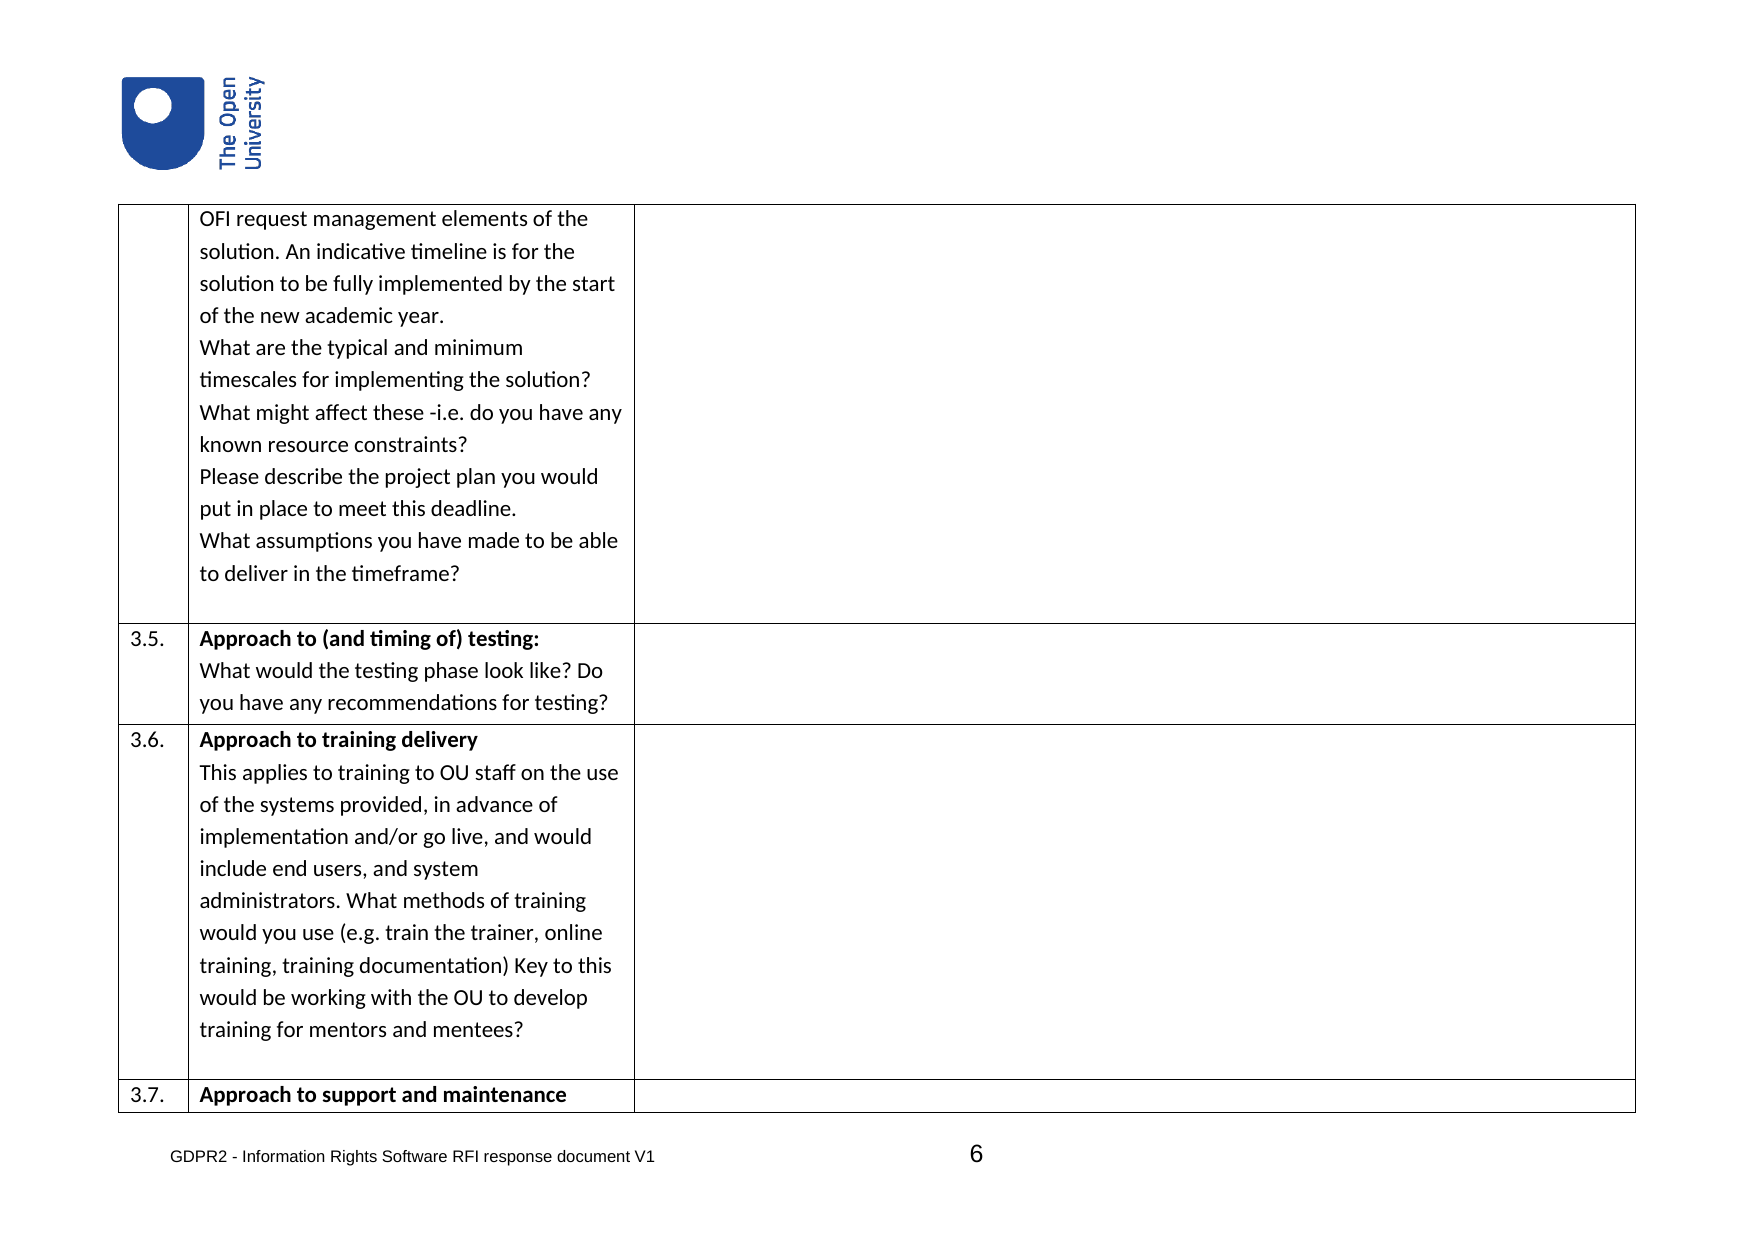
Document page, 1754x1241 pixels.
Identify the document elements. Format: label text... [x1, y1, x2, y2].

picture [118, 73, 267, 204]
table_cell [119, 1080, 188, 1112]
table_cell [119, 624, 188, 724]
table_cell [119, 725, 188, 1079]
table_cell Approach to training delivery This applies to training to OU staff on the use of the systems provided, in advance of implementation and/or go live, and would include end users, and system administrators. What methods of training would you use (e.g. train the trainer, online training, training documentation) Key to this would be working with the OU to develop training for mentors and mentees? [189, 725, 634, 1079]
table_cell [635, 624, 1635, 724]
table_cell [635, 205, 1635, 623]
table_cell Approach to (and timing of) testing: What would the testing phase look like? Do you have any recommendations for testing? [189, 624, 634, 724]
table_cell [635, 1080, 1635, 1112]
table_cell [119, 205, 188, 623]
table_cell [635, 725, 1635, 1079]
